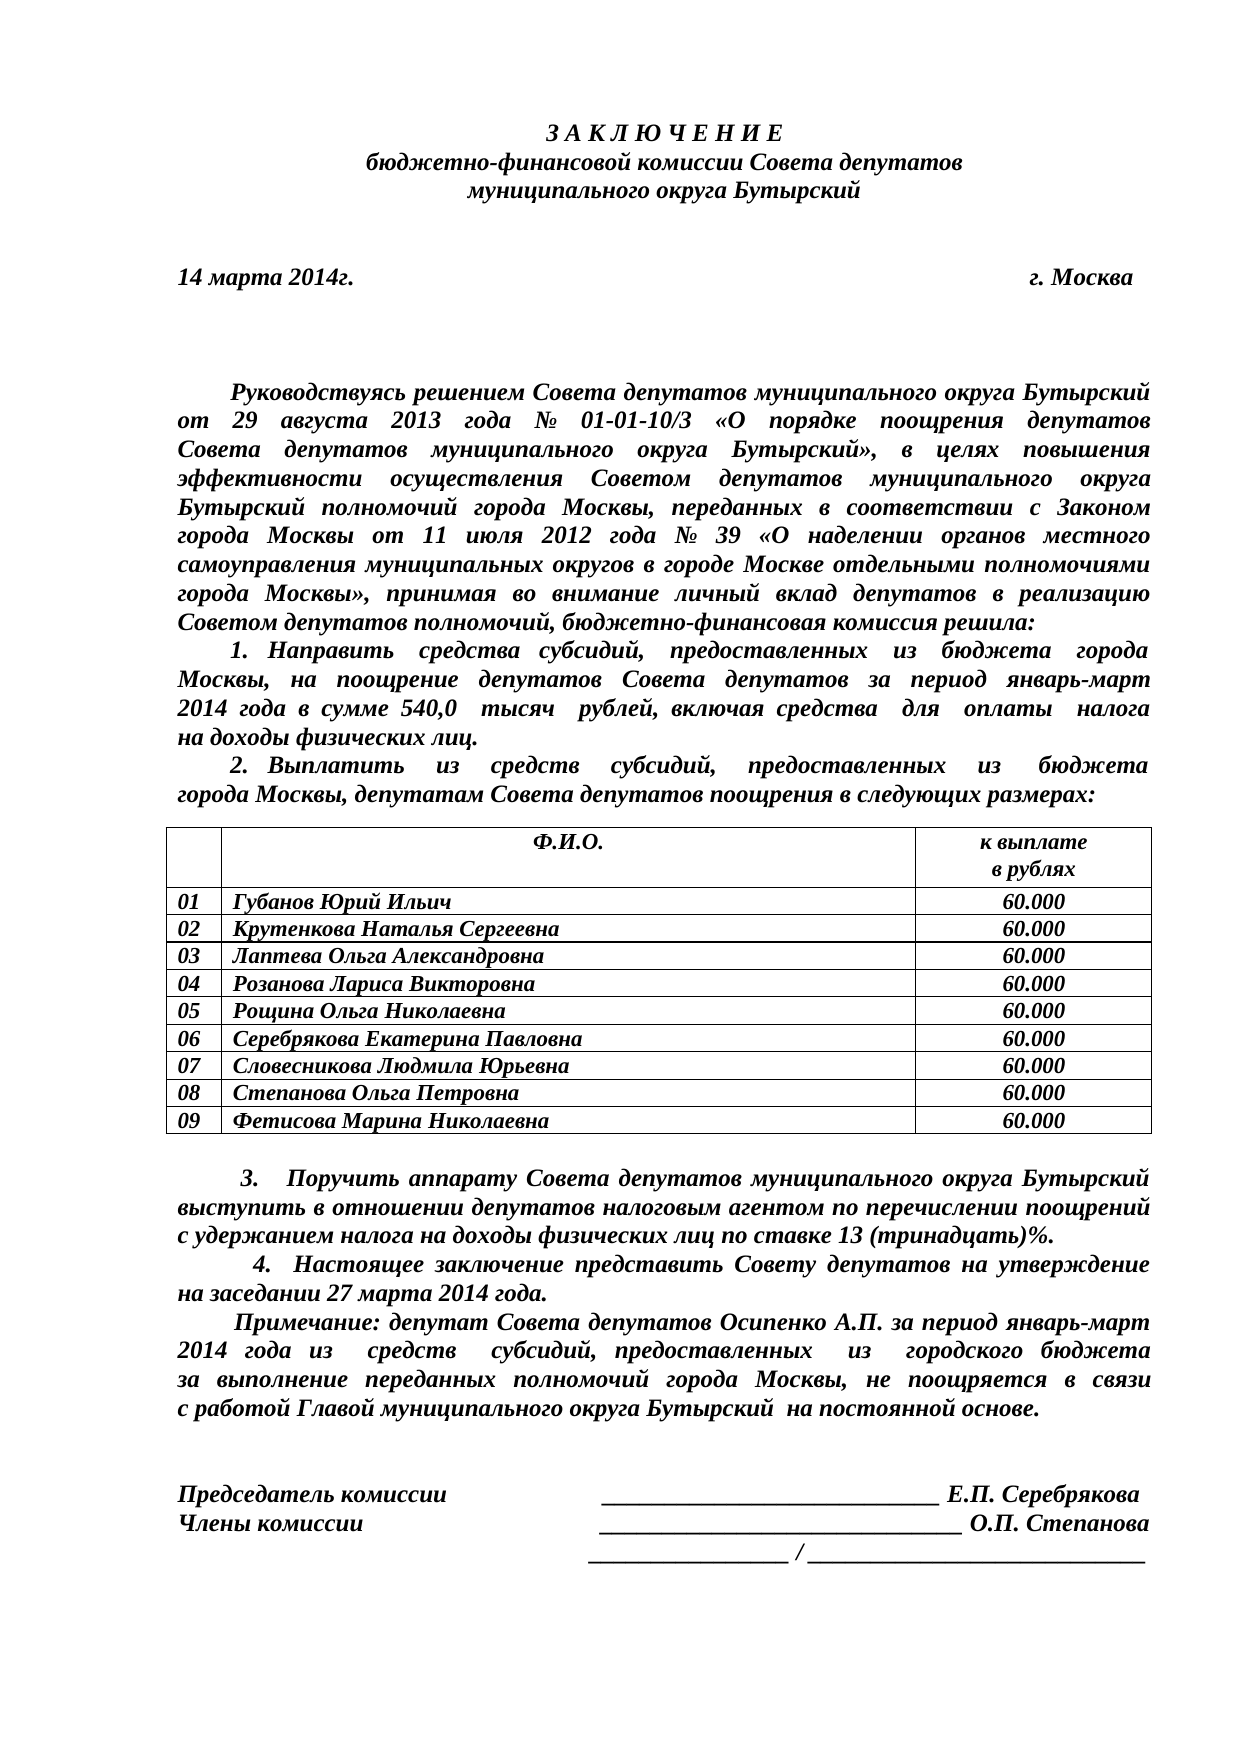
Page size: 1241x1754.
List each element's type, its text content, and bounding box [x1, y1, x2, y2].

table_cell 03 [167, 943, 221, 969]
table_cell 60.000 [916, 1080, 1151, 1106]
table_cell 60.000 [916, 1025, 1151, 1051]
text Москвы, на поощрение депутатов Совета депутатов за период январь-март 2014 года в сумме 540,0 тысяч рублей, включая средства для оплаты налога на доходы физических лиц. [177, 664, 1152, 751]
table_cell Лаптева Ольга Александровна [222, 943, 915, 969]
text города Москвы, депутатам Совета депутатов поощрения в следующих размерах: [177, 779, 1152, 808]
table_cell 60.000 [916, 997, 1151, 1024]
table_cell 60.000 [916, 888, 1151, 914]
text Руководствуясь решением Совета депутатов муниципального округа Бутырский от 29 августа 2013 года № 01-01-10/3 «О порядке поощрения депутатов Совета депутатов муниципального округа Бутырский», в целях повышения эффективности осуществления Советом депутатов муниципального округа Бутырский полномочий города Москвы, переданных в соответствии с Законом города Москвы от 11 июля 2012 года № 39 «О наделении органов местного самоуправления муниципальных округов в городе Москве отдельными полномочиями города Москвы», принимая во внимание личный вклад депутатов в реализацию Советом депутатов полномочий, бюджетно-финансовая комиссия решила: [177, 377, 1152, 636]
table_cell 06 [167, 1025, 221, 1051]
table_cell 60.000 [916, 970, 1151, 996]
text 4. Настоящее заключение представить Совету депутатов на утверждение на заседании 27 марта 2014 года. [177, 1249, 1152, 1307]
table_cell Рощина Ольга Николаевна [222, 997, 915, 1024]
table_header [167, 828, 221, 887]
text бюджетно-финансовой комиссии Совета депутатов [177, 147, 1152, 176]
text Председатель комиссии ___________________________ Е.П. Серебрякова [177, 1479, 1152, 1508]
table_cell Розанова Лариса Викторовна [222, 970, 915, 996]
list Направить средства субсидий, предоставленных из бюджета города [230, 636, 1152, 664]
text Примечание: депутат Совета депутатов Осипенко А.П. за период январь-март 2014 года из средств субсидий, предоставленных из городского бюджета за выполнение переданных полномочий города Москвы, не поощряется в связи с работой Главой муниципального округа Бутырский на постоянной основе. [177, 1307, 1152, 1422]
table_header Ф.И.О. [222, 828, 915, 887]
table_cell 08 [167, 1080, 221, 1106]
table_cell 60.000 [916, 1052, 1151, 1078]
table_cell Серебрякова Екатерина Павловна [222, 1025, 915, 1051]
table_cell 01 [167, 888, 221, 914]
table_cell Степанова Ольга Петровна [222, 1080, 915, 1106]
text 14 марта 2014г. г. Москва [177, 262, 1152, 291]
text 3. Поручить аппарату Совета депутатов муниципального округа Бутырский выступить в отношении депутатов налоговым агентом по перечислении поощрений с удержанием налога на доходы физических лиц по ставке 13 (тринадцать)%. [177, 1163, 1152, 1249]
list Выплатить из средств субсидий, предоставленных из бюджета [230, 751, 1152, 779]
table_cell 04 [167, 970, 221, 996]
table_header к выплате в рублях [916, 828, 1151, 887]
table_cell Фетисова Марина Николаевна [222, 1107, 915, 1133]
table_cell Словесникова Людмила Юрьевна [222, 1052, 915, 1078]
text ________________ / ___________________________ [177, 1537, 1152, 1566]
table_cell Губанов Юрий Ильич [222, 888, 915, 914]
table_cell 05 [167, 997, 221, 1024]
table_cell 07 [167, 1052, 221, 1078]
table_cell 60.000 [916, 915, 1151, 941]
table_cell 60.000 [916, 943, 1151, 969]
table_cell 60.000 [916, 1107, 1151, 1133]
table_cell 02 [167, 915, 221, 941]
text Члены комиссии _____________________________ О.П. Степанова [177, 1508, 1152, 1537]
text З А К Л Ю Ч Е Н И Е [177, 118, 1152, 147]
table_cell 09 [167, 1107, 221, 1133]
table_cell Крутенкова Наталья Сергеевна [222, 915, 915, 941]
text муниципального округа Бутырский [177, 176, 1152, 204]
